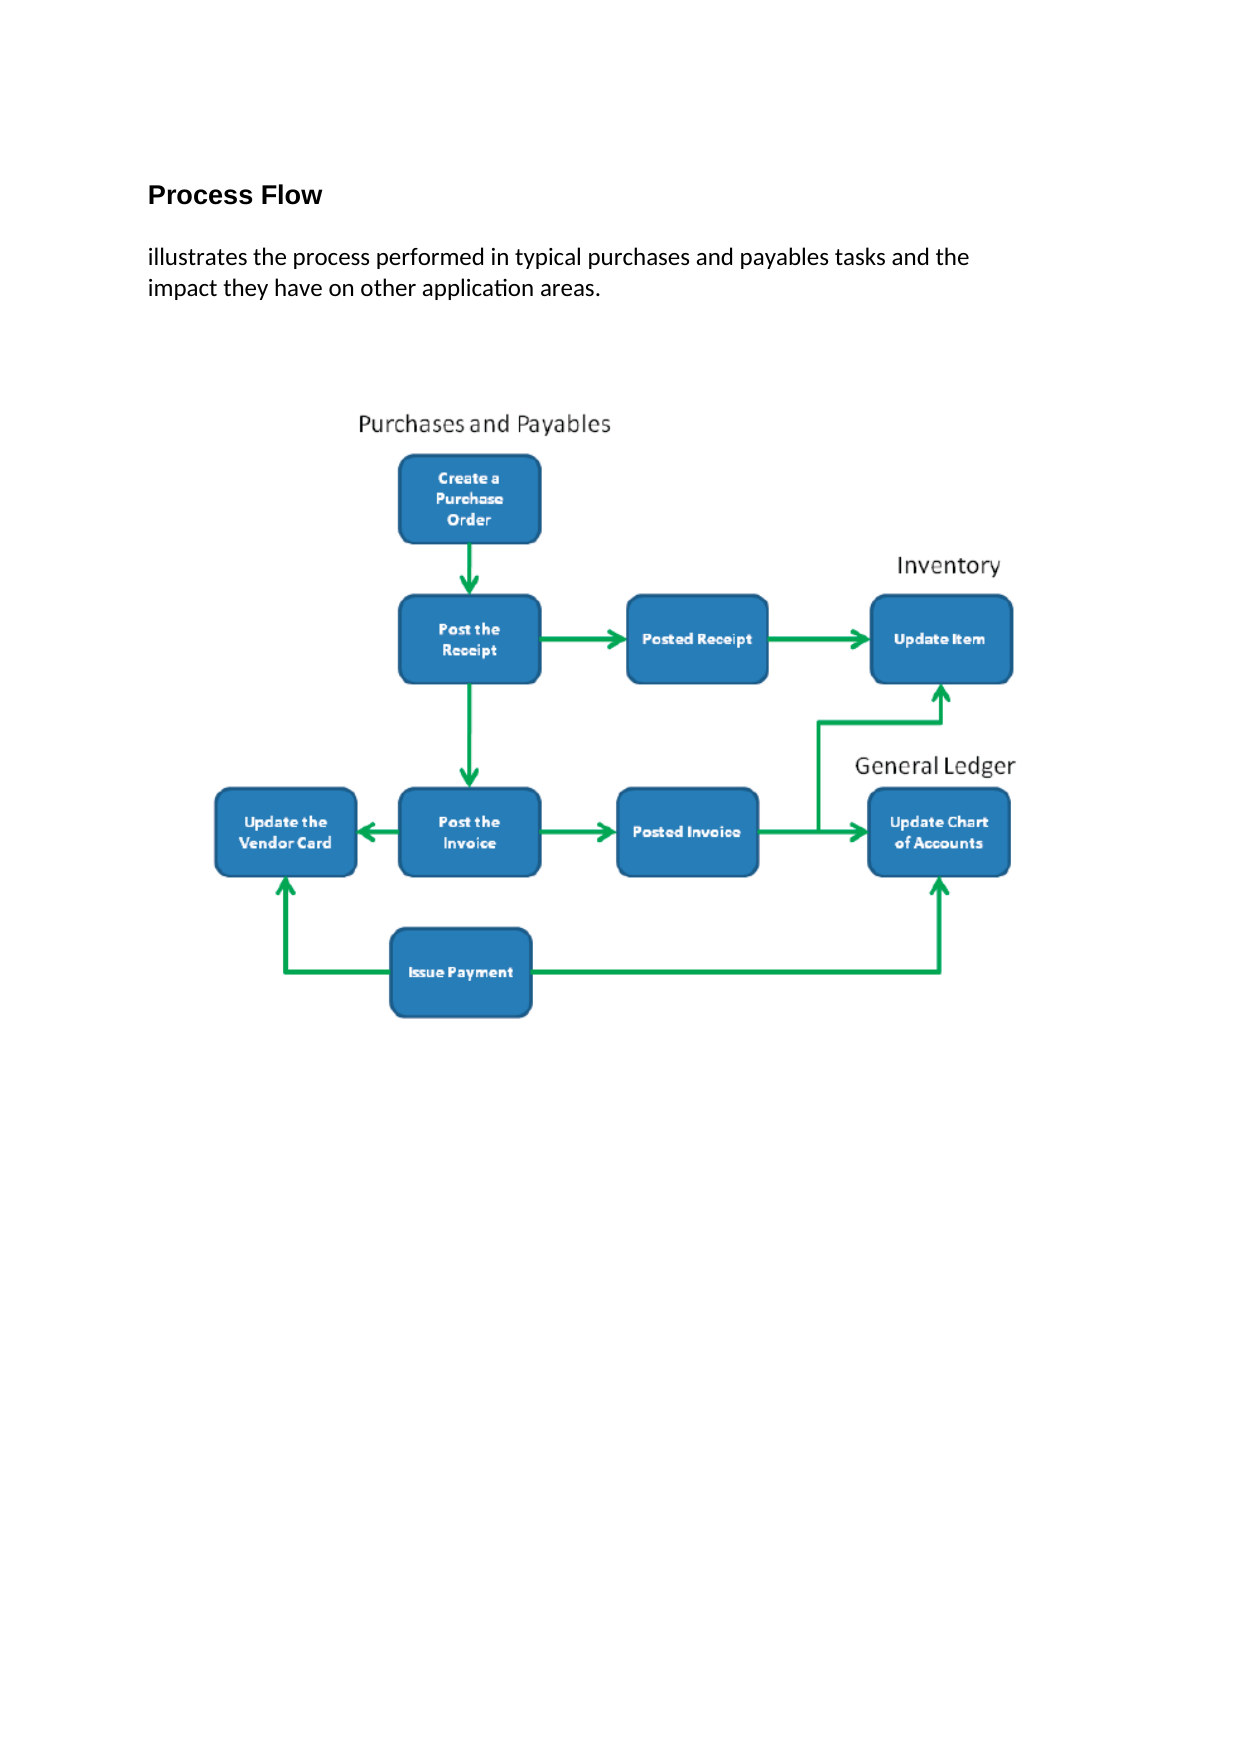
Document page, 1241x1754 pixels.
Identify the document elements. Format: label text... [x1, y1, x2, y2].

text Process Flow [148, 179, 1093, 210]
text impact they have on other application areas. [148, 272, 1093, 302]
picture [147, 383, 1093, 1034]
text illustrates the process performed in typical purchases and payables tasks and the [148, 241, 1093, 272]
